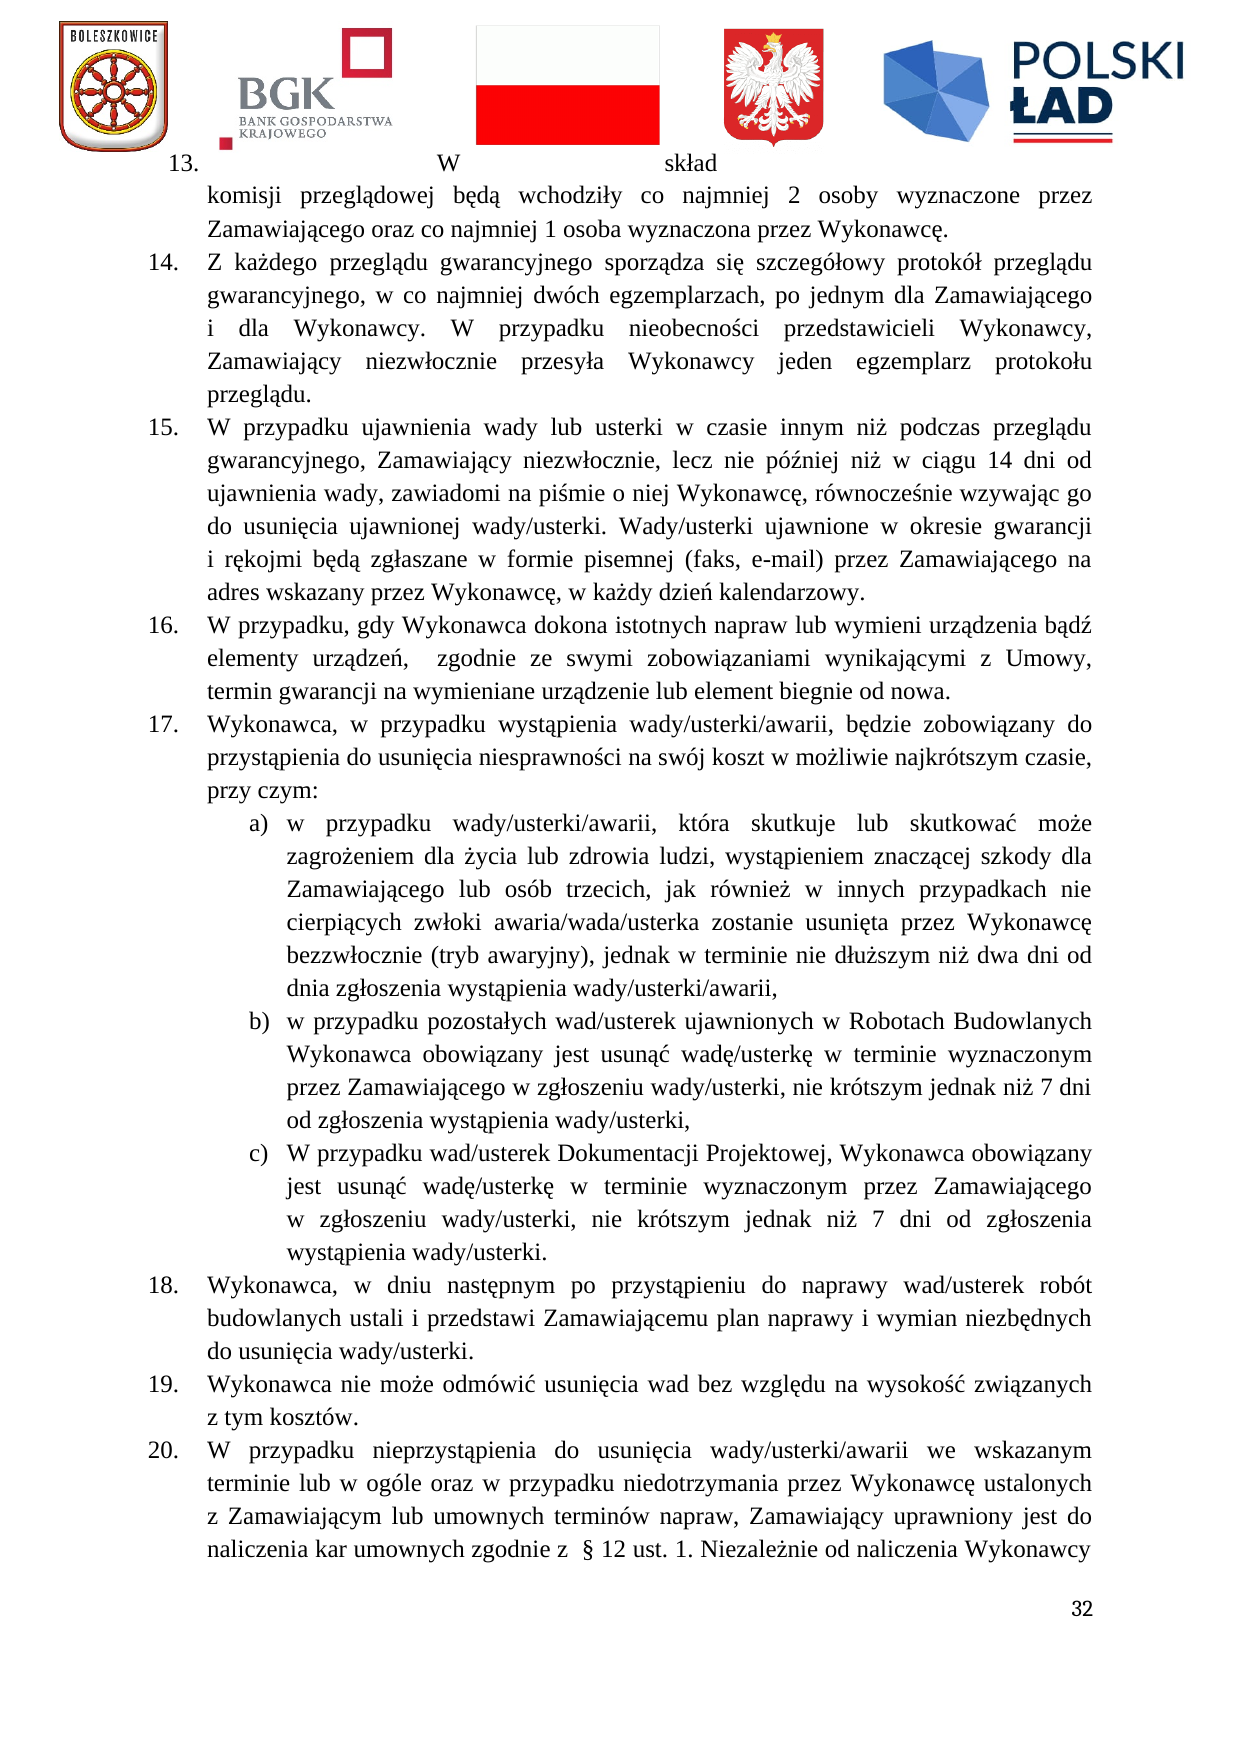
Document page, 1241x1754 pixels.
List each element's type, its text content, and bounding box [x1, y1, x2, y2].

picture [59, 21, 168, 152]
list W przypadku, gdy Wykonawca dokona istotnych napraw lub wymieni urządzenia bądź elementy urządzeń, zgodnie ze swymi zobowiązaniami wynikającymi z Umowy, termin gwarancji na wymieniane urządzenie lub element biegnie od nowa. [148, 610, 1093, 705]
list w przypadku wady/usterki/awarii, która skutkuje lub skutkować może zagrożeniem dla życia lub zdrowia ludzi, wystąpieniem znaczącej szkody dla Zamawiającego lub osób trzecich, jak również w innych przypadkach nie cierpiących zwłoki awaria/wada/usterka zostanie usunięta przez Wykonawcę bezzwłocznie (tryb awaryjny), jednak w terminie nie dłuższym niż dwa dni od dnia zgłoszenia wystąpienia wady/usterki/awarii, [249, 808, 1093, 1002]
list W przypadku ujawnienia wady lub usterki w czasie innym niż podczas przeglądu gwarancyjnego, Zamawiający niezwłocznie, lecz nie później niż w ciągu 14 dni od ujawnienia wady, zawiadomi na piśmie o niej Wykonawcę, równocześnie wzywając go do usunięcia ujawnionej wady/usterki. Wady/usterki ujawnione w okresie gwarancji i rękojmi będą zgłaszane w formie pisemnej (faks, e-mail) przez Zamawiającego na adres wskazany przez Wykonawcę, w każdy dzień kalendarzowy. [148, 412, 1093, 606]
picture [470, 21, 665, 148]
list Wykonawca, w przypadku wystąpienia wady/usterki/awarii, będzie zobowiązany do przystąpienia do usunięcia niesprawności na swój koszt w możliwie najkrótszym czasie, przy czym: [148, 709, 1093, 804]
list Wykonawca nie może odmówić usunięcia wad bez względu na wysokość związanych z tym kosztów. [148, 1369, 1093, 1431]
list W przypadku wad/usterek Dokumentacji Projektowej, Wykonawca obowiązany jest usunąć wadę/usterkę w terminie wyznaczonym przez Zamawiającego w zgłoszeniu wady/usterki, nie krótszym jednak niż 7 dni od zgłoszenia wystąpienia wady/usterki. [249, 1138, 1093, 1266]
list Z każdego przeglądu gwarancyjnego sporządza się szczegółowy protokół przeglądu gwarancyjnego, w co najmniej dwóch egzemplarzach, po jednym dla Zamawiającego i dla Wykonawcy. W przypadku nieobecności przedstawicieli Wykonawcy, Zamawiający niezwłocznie przesyła Wykonawcy jeden egzemplarz protokołu przeglądu. [148, 247, 1093, 407]
list Wykonawca, w dniu następnym po przystąpieniu do naprawy wad/usterek robót budowlanych ustali i przedstawi Zamawiającemu plan naprawy i wymian niezbędnych do usunięcia wady/usterki. [148, 1270, 1093, 1365]
list w przypadku pozostałych wad/usterek ujawnionych w Robotach Budowlanych Wykonawca obowiązany jest usunąć wadę/usterkę w terminie wyznaczonym przez Zamawiającego w zgłoszeniu wady/usterki, nie krótszym jednak niż 7 dni od zgłoszenia wystąpienia wady/usterki, [249, 1006, 1093, 1134]
picture [723, 21, 824, 148]
list W skład komisji przeglądowej będą wchodziły co najmniej 2 osoby wyznaczone przez Zamawiającego oraz co najmniej 1 osoba wyznaczona przez Wykonawcę. [148, 148, 1093, 242]
picture [174, 21, 437, 148]
picture [866, 22, 1193, 158]
